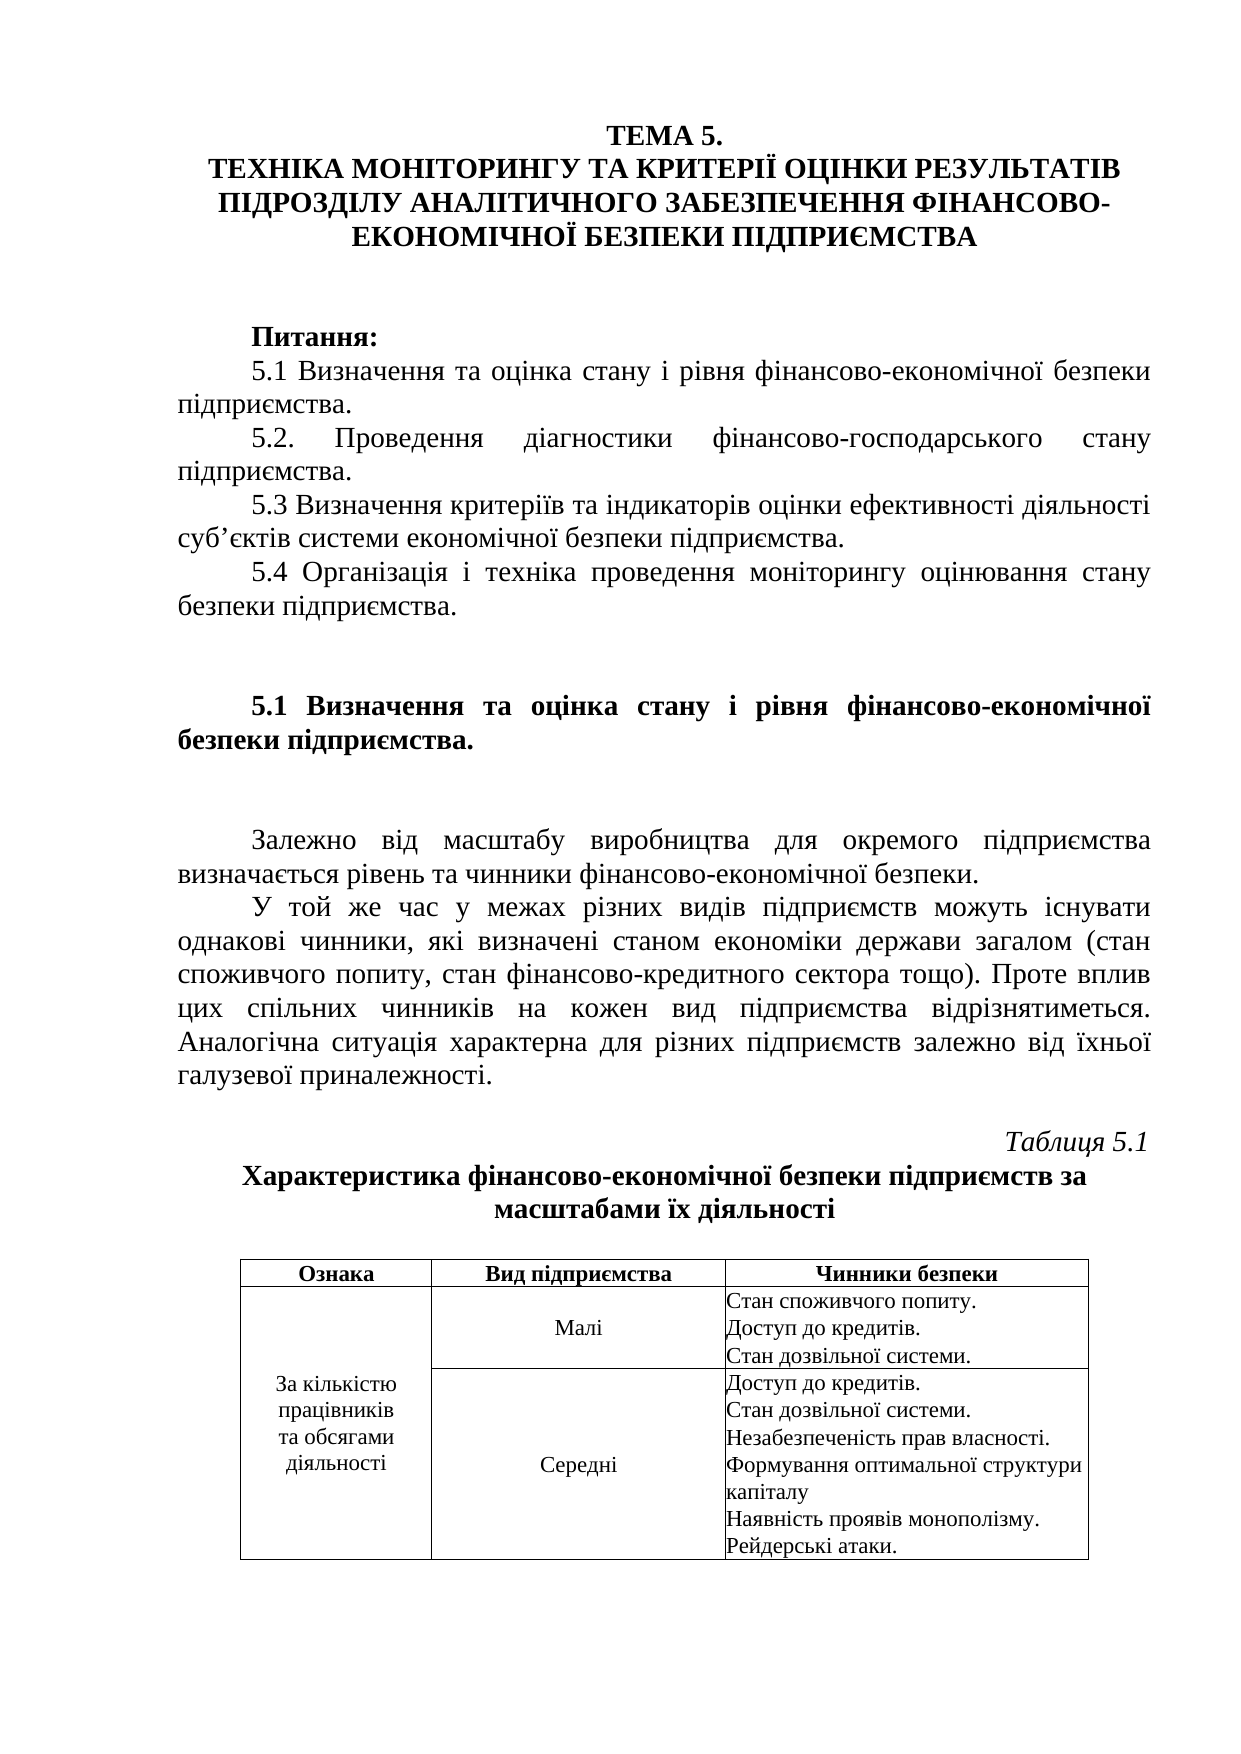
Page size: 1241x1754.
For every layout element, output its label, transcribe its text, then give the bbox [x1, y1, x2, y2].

table_cell Доступ до кредитів. [726, 1313, 1088, 1341]
table_cell Малі [432, 1287, 725, 1368]
table_cell Рейдерські атаки. [726, 1531, 1088, 1559]
table_cell Незабезпеченість прав власності. [726, 1423, 1088, 1450]
table_cell Стан споживчого попиту. [726, 1287, 1088, 1313]
text ТЕМА 5. [177, 118, 1152, 152]
table_header Вид підприємства [432, 1260, 725, 1286]
text 5.4 Організація і техніка проведення моніторингу оцінювання стану безпеки підприємства. [177, 554, 1152, 621]
table_header Ознака [241, 1260, 431, 1286]
table_cell Середні [432, 1369, 725, 1559]
text Питання: [177, 319, 1152, 353]
table_header Чинники безпеки [726, 1260, 1088, 1286]
table_cell Стан дозвільної системи. [726, 1396, 1088, 1423]
text Залежно від масштабу виробництва для окремого підприємства визначається рівень та чинники фінансово-економічної безпеки. [177, 822, 1152, 889]
text Таблиця 5.1 [177, 1124, 1152, 1158]
text 5.3 Визначення критеріїв та індикаторів оцінки ефективності діяльності суб’єктів системи економічної безпеки підприємства. [177, 487, 1152, 554]
table_cell Стан дозвільної системи. [726, 1341, 1088, 1368]
table_cell Доступ до кредитів. [726, 1369, 1088, 1396]
text 5.2. Проведення діагностики фінансово-господарського стану підприємства. [177, 420, 1152, 487]
text 5.1 Визначення та оцінка стану і рівня фінансово-економічної безпеки підприємства. [177, 353, 1152, 420]
text ТЕХНІКА МОНІТОРИНГУ ТА КРИТЕРІЇ ОЦІНКИ РЕЗУЛЬТАТІВ ПІДРОЗДІЛУ АНАЛІТИЧНОГО ЗАБЕЗПЕЧЕННЯ ФІНАНСОВО-ЕКОНОМІЧНОЇ БЕЗПЕКИ ПІДПРИЄМСТВА [177, 152, 1152, 252]
table_cell Наявність проявів монополізму. [726, 1504, 1088, 1531]
table_cell За кількістю працівників та обсягами діяльності [241, 1287, 431, 1559]
text Характеристика фінансово-економічної безпеки підприємств за масштабами їх діяльності [177, 1158, 1152, 1225]
table_cell Формування оптимальної структури капіталу [726, 1450, 1088, 1504]
text 5.1 Визначення та оцінка стану і рівня фінансово-економічної безпеки підприємства. [177, 688, 1152, 755]
text У той же час у межах різних видів підприємств можуть існувати однакові чинники, які визначені станом економіки держави загалом (стан споживчого попиту, стан фінансово-кредитного сектора тощо). Проте вплив цих спільних чинників на кожен вид підприємства відрізнятиметься. Аналогічна ситуація характерна для різних підприємств залежно від їхньої галузевої приналежності. [177, 889, 1152, 1091]
